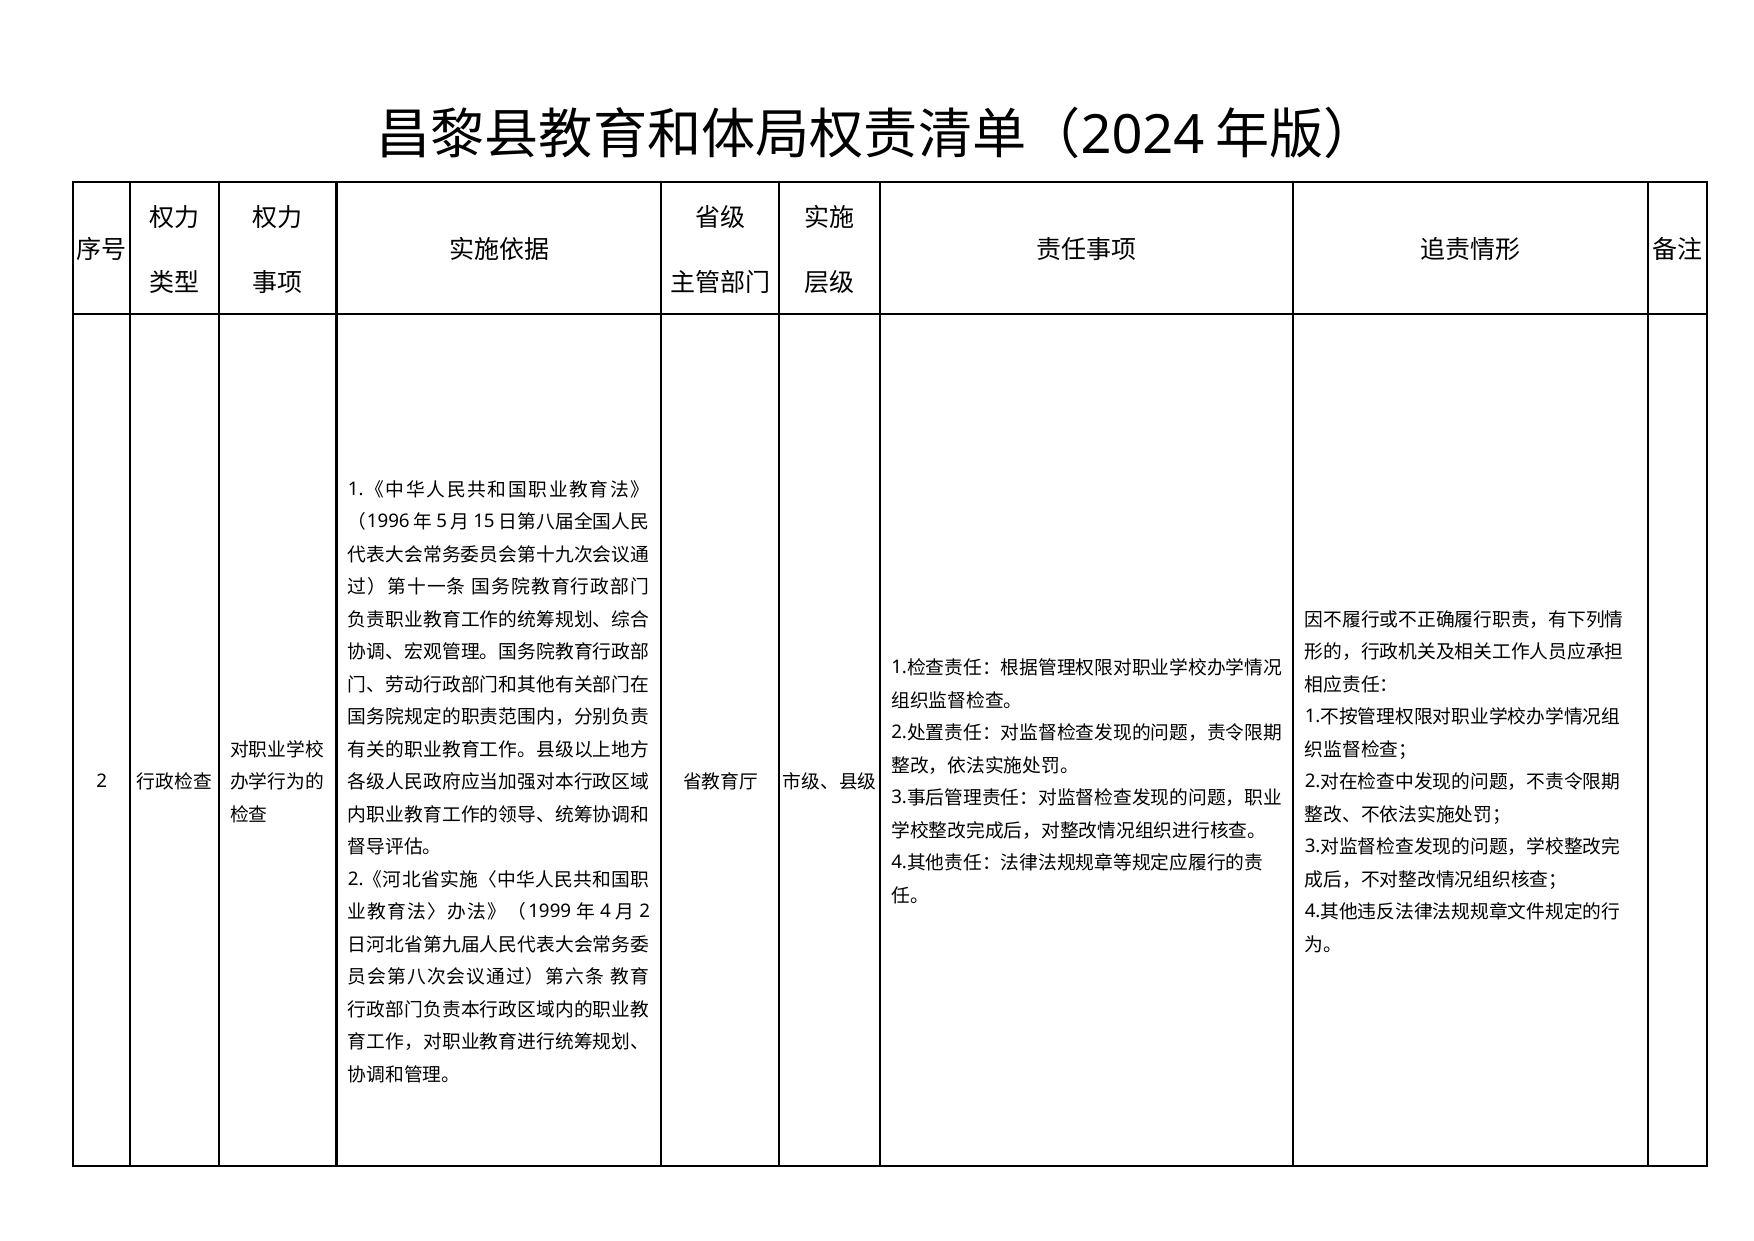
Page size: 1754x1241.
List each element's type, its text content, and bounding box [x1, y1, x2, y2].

table_cell 1.《中华人民共和国职业教育法》（1996年5月15日第八届全国人民代表大会常务委员会第十九次会议通过）第十一条 国务院教育行政部门负责职业教育工作的统筹规划、综合协调、宏观管理。国务院教育行政部门、劳动行政部门和其他有关部门在国务院规定的职责范围内，分别负责有关的职业教育工作。县级以上地方各级人民政府应当加强对本行政区域内职业教育工作的领导、统筹协调和督导评估。 2.《河北省实施〈中华人民共和国职业教育法〉办法》（1999年4月2日河北省第九届人民代表大会常务委员会第八次会议通过）第六条 教育行政部门负责本行政区域内的职业教育工作，对职业教育进行统筹规划、协调和管理。 [338, 315, 660, 1165]
table_header 省级 主管部门 [662, 183, 778, 313]
table_header 序号 [74, 183, 129, 313]
table_header 追责情形 [1294, 183, 1647, 313]
table_cell 2 [74, 315, 129, 1165]
table_cell 行政检查 [131, 315, 218, 1165]
table_header 权力 事项 [220, 183, 335, 313]
table_header 备注 [1649, 183, 1706, 313]
table_header 实施依据 [338, 183, 660, 313]
table_cell 1.检查责任：根据管理权限对职业学校办学情况组织监督检查。 2.处置责任：对监督检查发现的问题，责令限期整改，依法实施处罚。 3.事后管理责任：对监督检查发现的问题，职业学校整改完成后，对整改情况组织进行核查。 4.其他责任：法律法规规章等规定应履行的责任。 [881, 315, 1292, 1165]
table_cell 因不履行或不正确履行职责，有下列情形的，行政机关及相关工作人员应承担相应责任： 1.不按管理权限对职业学校办学情况组织监督检查； 2.对在检查中发现的问题，不责令限期整改、不依法实施处罚； 3.对监督检查发现的问题，学校整改完成后，不对整改情况组织核查； 4.其他违反法律法规规章文件规定的行为。 [1294, 315, 1647, 1165]
table_header 实施 层级 [780, 183, 879, 313]
table_cell 市级、县级 [780, 315, 879, 1165]
table_header 责任事项 [881, 183, 1292, 313]
table_cell [1649, 315, 1706, 1165]
table_header 权力 类型 [131, 183, 218, 313]
table_cell 对职业学校办学行为的检查 [220, 315, 335, 1165]
table_cell 省教育厅 [662, 315, 778, 1165]
